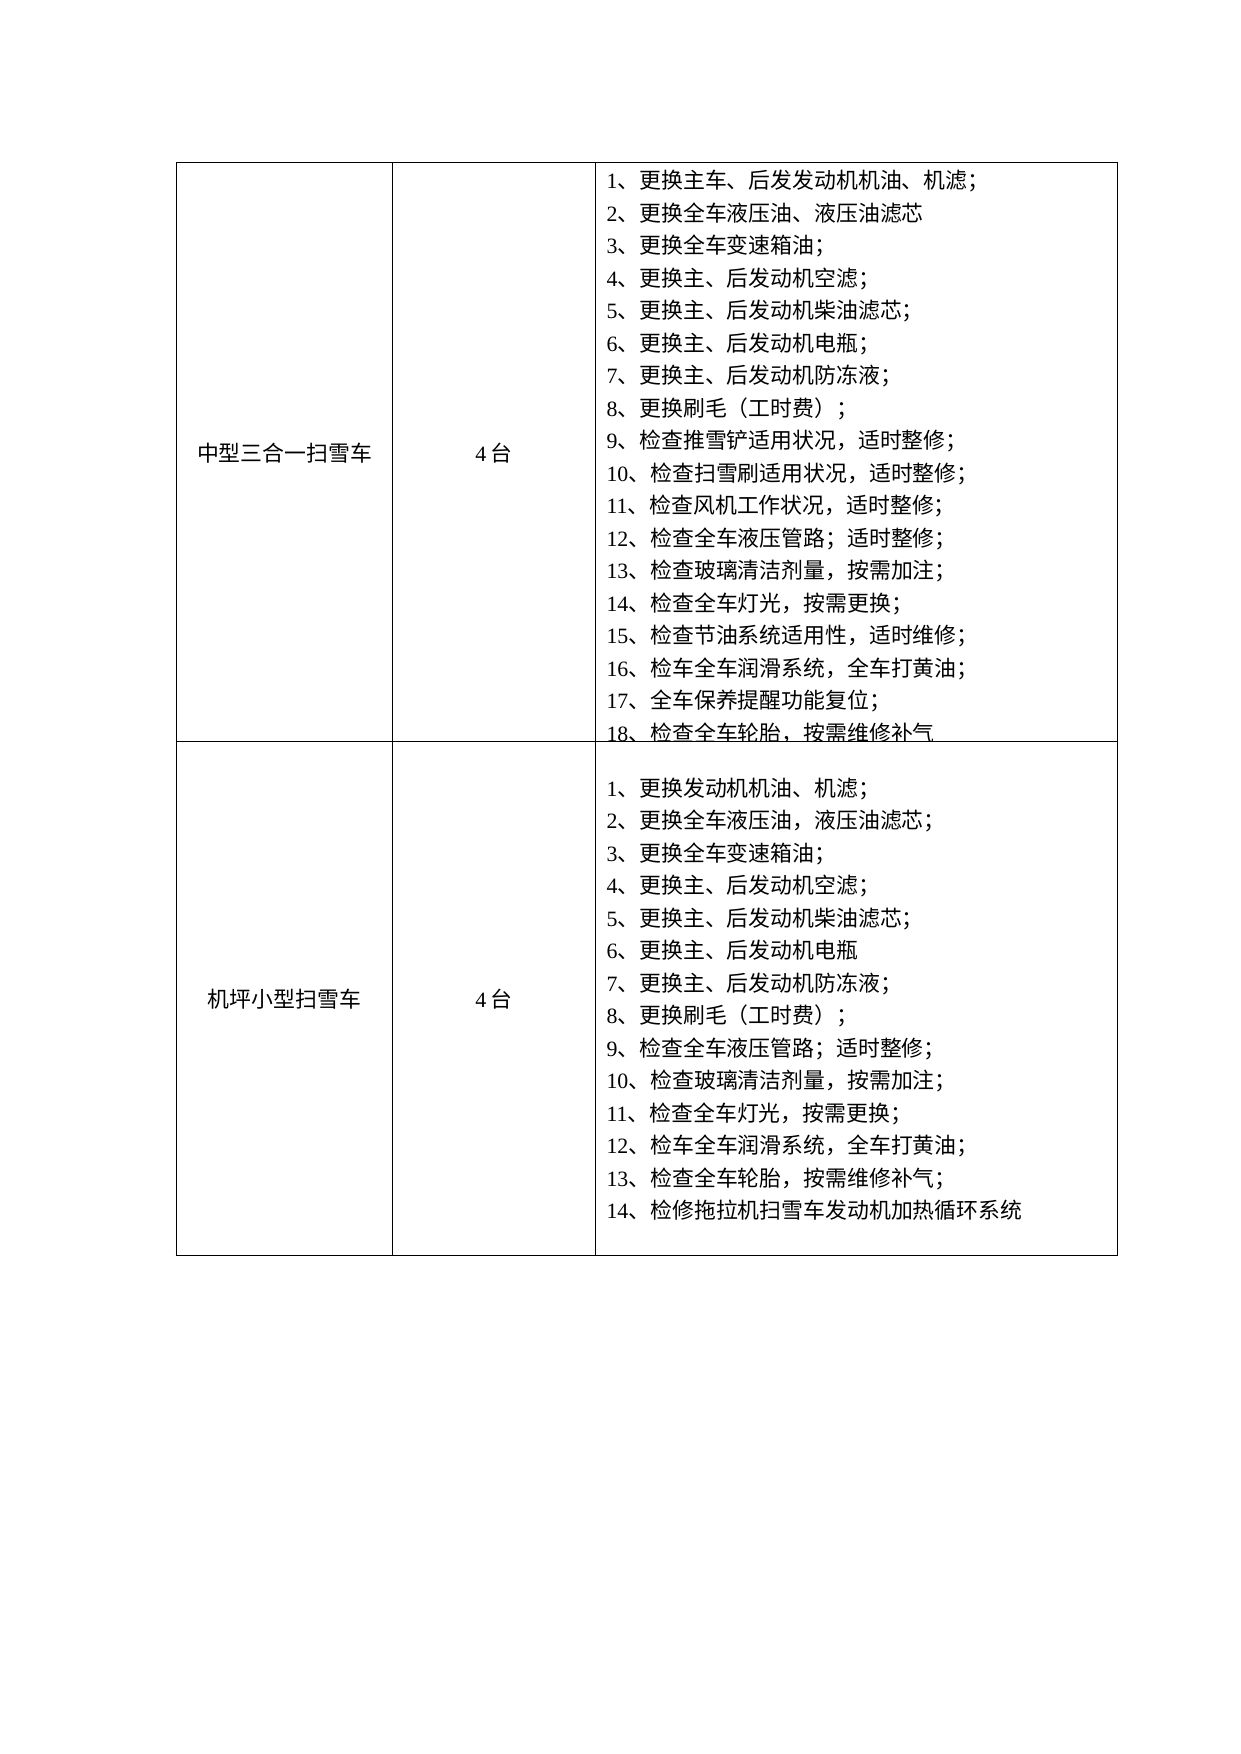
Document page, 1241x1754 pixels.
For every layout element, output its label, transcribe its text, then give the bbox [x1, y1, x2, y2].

table_cell 中型三合一扫雪车 [177, 163, 392, 741]
table_cell 更换发动机机油、机滤； 更换全车液压油，液压油滤芯； 更换全车变速箱油； 更换主、后发动机空滤； 更换主、后发动机柴油滤芯； 更换主、后发动机电瓶 更换主、后发动机防冻液； 更换刷毛（工时费）； 检查全车液压管路；适时整修； 检查玻璃清洁剂量，按需加注； 检查全车灯光，按需更换； 检车全车润滑系统，全车打黄油； 检查全车轮胎，按需维修补气； 检修拖拉机扫雪车发动机加热循环系统 [596, 742, 1117, 1255]
table_cell 机坪小型扫雪车 [177, 742, 392, 1255]
table_cell 4台 [393, 163, 595, 741]
table_cell 更换主车、后发发动机机油、机滤； 更换全车液压油、液压油滤芯 更换全车变速箱油； 更换主、后发动机空滤； 更换主、后发动机柴油滤芯； 更换主、后发动机电瓶； 更换主、后发动机防冻液； 更换刷毛（工时费）； 检查推雪铲适用状况，适时整修； 检查扫雪刷适用状况，适时整修； 检查风机工作状况，适时整修； 检查全车液压管路；适时整修； 检查玻璃清洁剂量，按需加注； 检查全车灯光，按需更换； 检查节油系统适用性，适时维修； 检车全车润滑系统，全车打黄油； 全车保养提醒功能复位； 检查全车轮胎，按需维修补气 [596, 163, 1117, 741]
table_cell 4台 [393, 742, 595, 1255]
